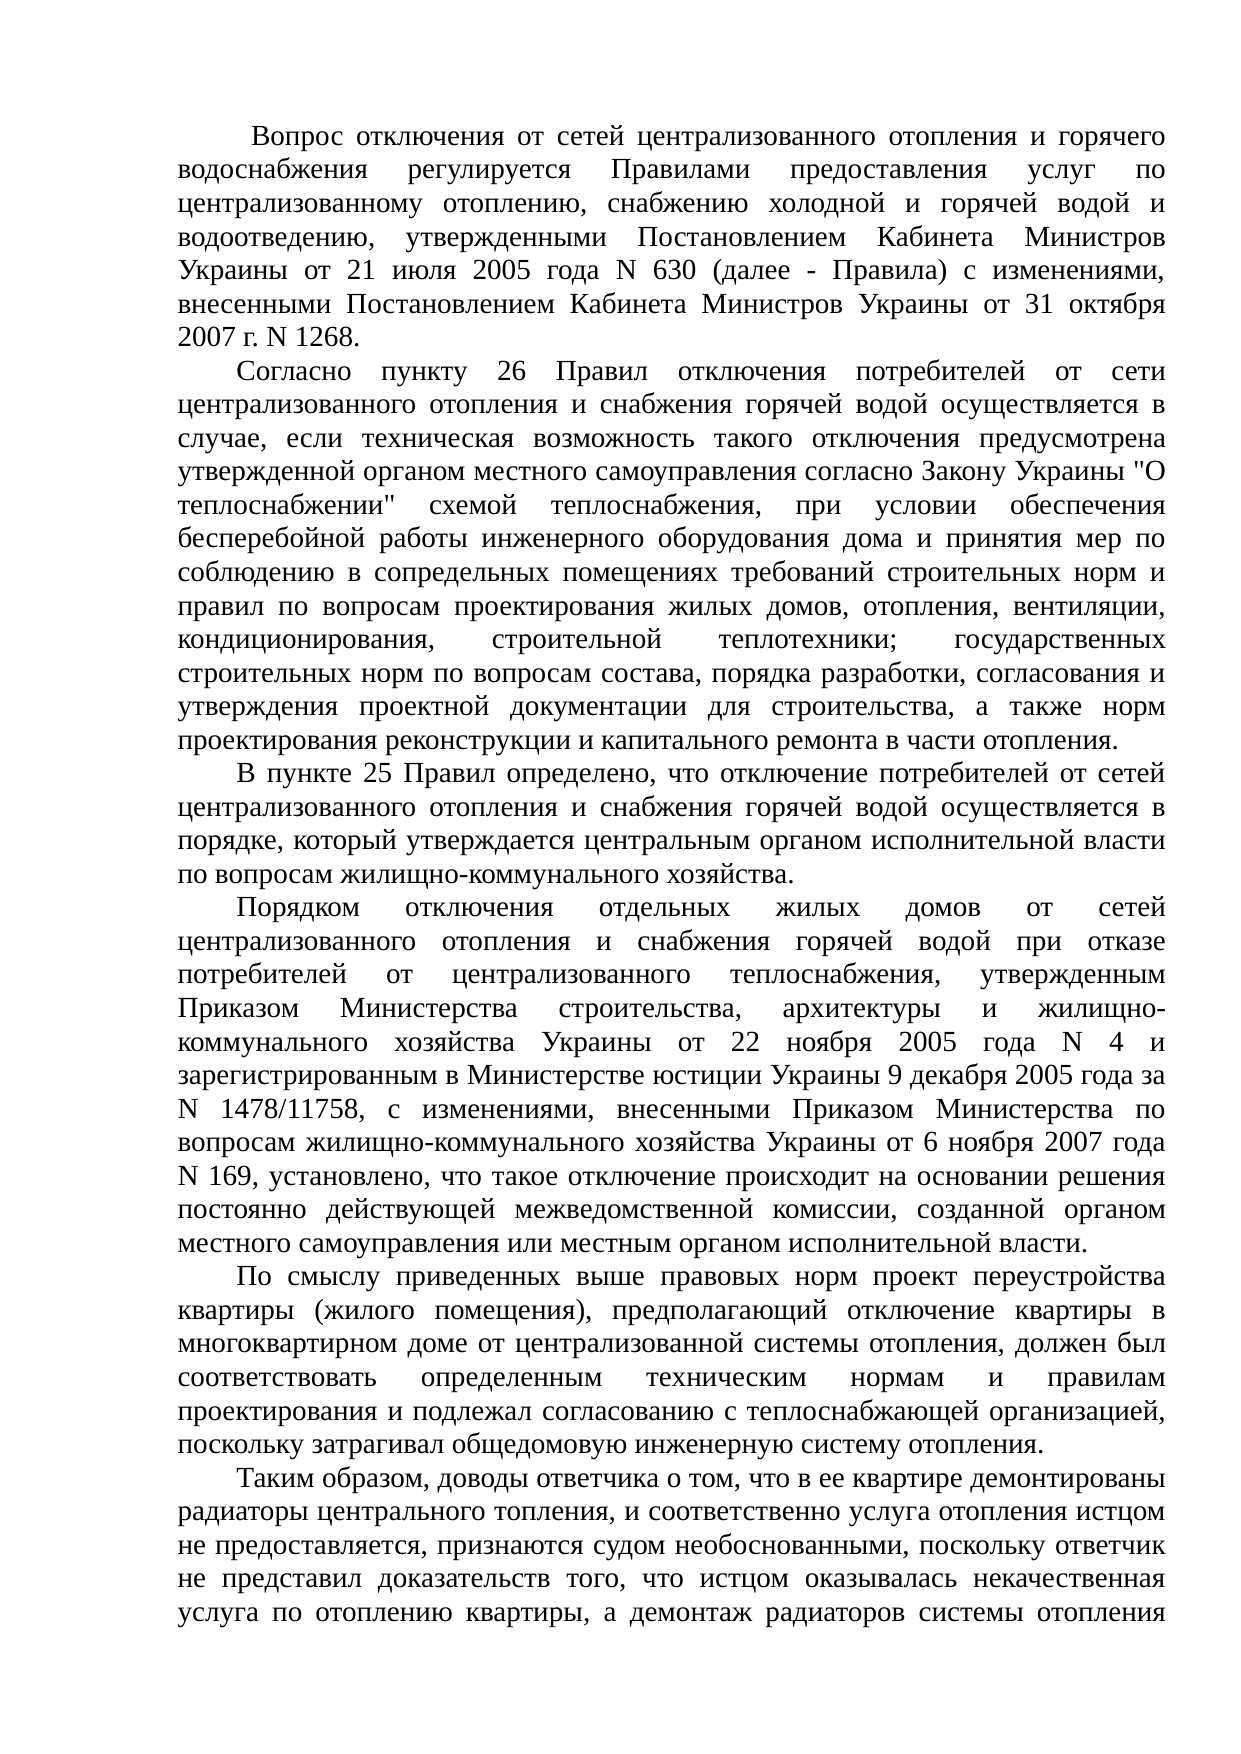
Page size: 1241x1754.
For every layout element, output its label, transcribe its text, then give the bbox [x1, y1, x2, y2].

text Порядком отключения отдельных жилых домов от сетей централизованного отопления и снабжения горячей водой при отказе потребителей от централизованного теплоснабжения, утвержденным Приказом Министерства строительства, архитектуры и жилищно-коммунального хозяйства Украины от 22 ноября 2005 года N 4 и зарегистрированным в Министерстве юстиции Украины 9 декабря 2005 года за N 1478/11758, с изменениями, внесенными Приказом Министерства по вопросам жилищно-коммунального хозяйства Украины от 6 ноября 2007 года N 169, установлено, что такое отключение происходит на основании решения постоянно действующей межведомственной комиссии, созданной органом местного самоуправления или местным органом исполнительной власти. [177, 889, 1166, 1258]
text Согласно пункту 26 Правил отключения потребителей от сети централизованного отопления и снабжения горячей водой осуществляется в случае, если техническая возможность такого отключения предусмотрена утвержденной органом местного самоуправления согласно Закону Украины "О теплоснабжении" схемой теплоснабжения, при условии обеспечения бесперебойной работы инженерного оборудования дома и принятия мер по соблюдению в сопредельных помещениях требований строительных норм и правил по вопросам проектирования жилых домов, отопления, вентиляции, кондиционирования, строительной теплотехники; государственных строительных норм по вопросам состава, порядка разработки, согласования и утверждения проектной документации для строительства, а также норм проектирования реконструкции и капитального ремонта в части отопления. [177, 353, 1166, 755]
text Вопрос отключения от сетей централизованного отопления и горячего водоснабжения регулируется Правилами предоставления услуг по централизованному отоплению, снабжению холодной и горячей водой и водоотведению, утвержденными Постановлением Кабинета Министров Украины от 21 июля 2005 года N 630 (далее - Правила) с изменениями, внесенными Постановлением Кабинета Министров Украины от 31 октября 2007 г. N 1268. [177, 118, 1166, 353]
text По смыслу приведенных выше правовых норм проект переустройства квартиры (жилого помещения), предполагающий отключение квартиры в многоквартирном доме от централизованной системы отопления, должен был соответствовать определенным техническим нормам и правилам проектирования и подлежал согласованию с теплоснабжающей организацией, поскольку затрагивал общедомовую инженерную систему отопления. [177, 1258, 1166, 1460]
text В пункте 25 Правил определено, что отключение потребителей от сетей централизованного отопления и снабжения горячей водой осуществляется в порядке, который утверждается центральным органом исполнительной власти по вопросам жилищно-коммунального хозяйства. [177, 755, 1166, 889]
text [177, 1460, 1166, 1627]
